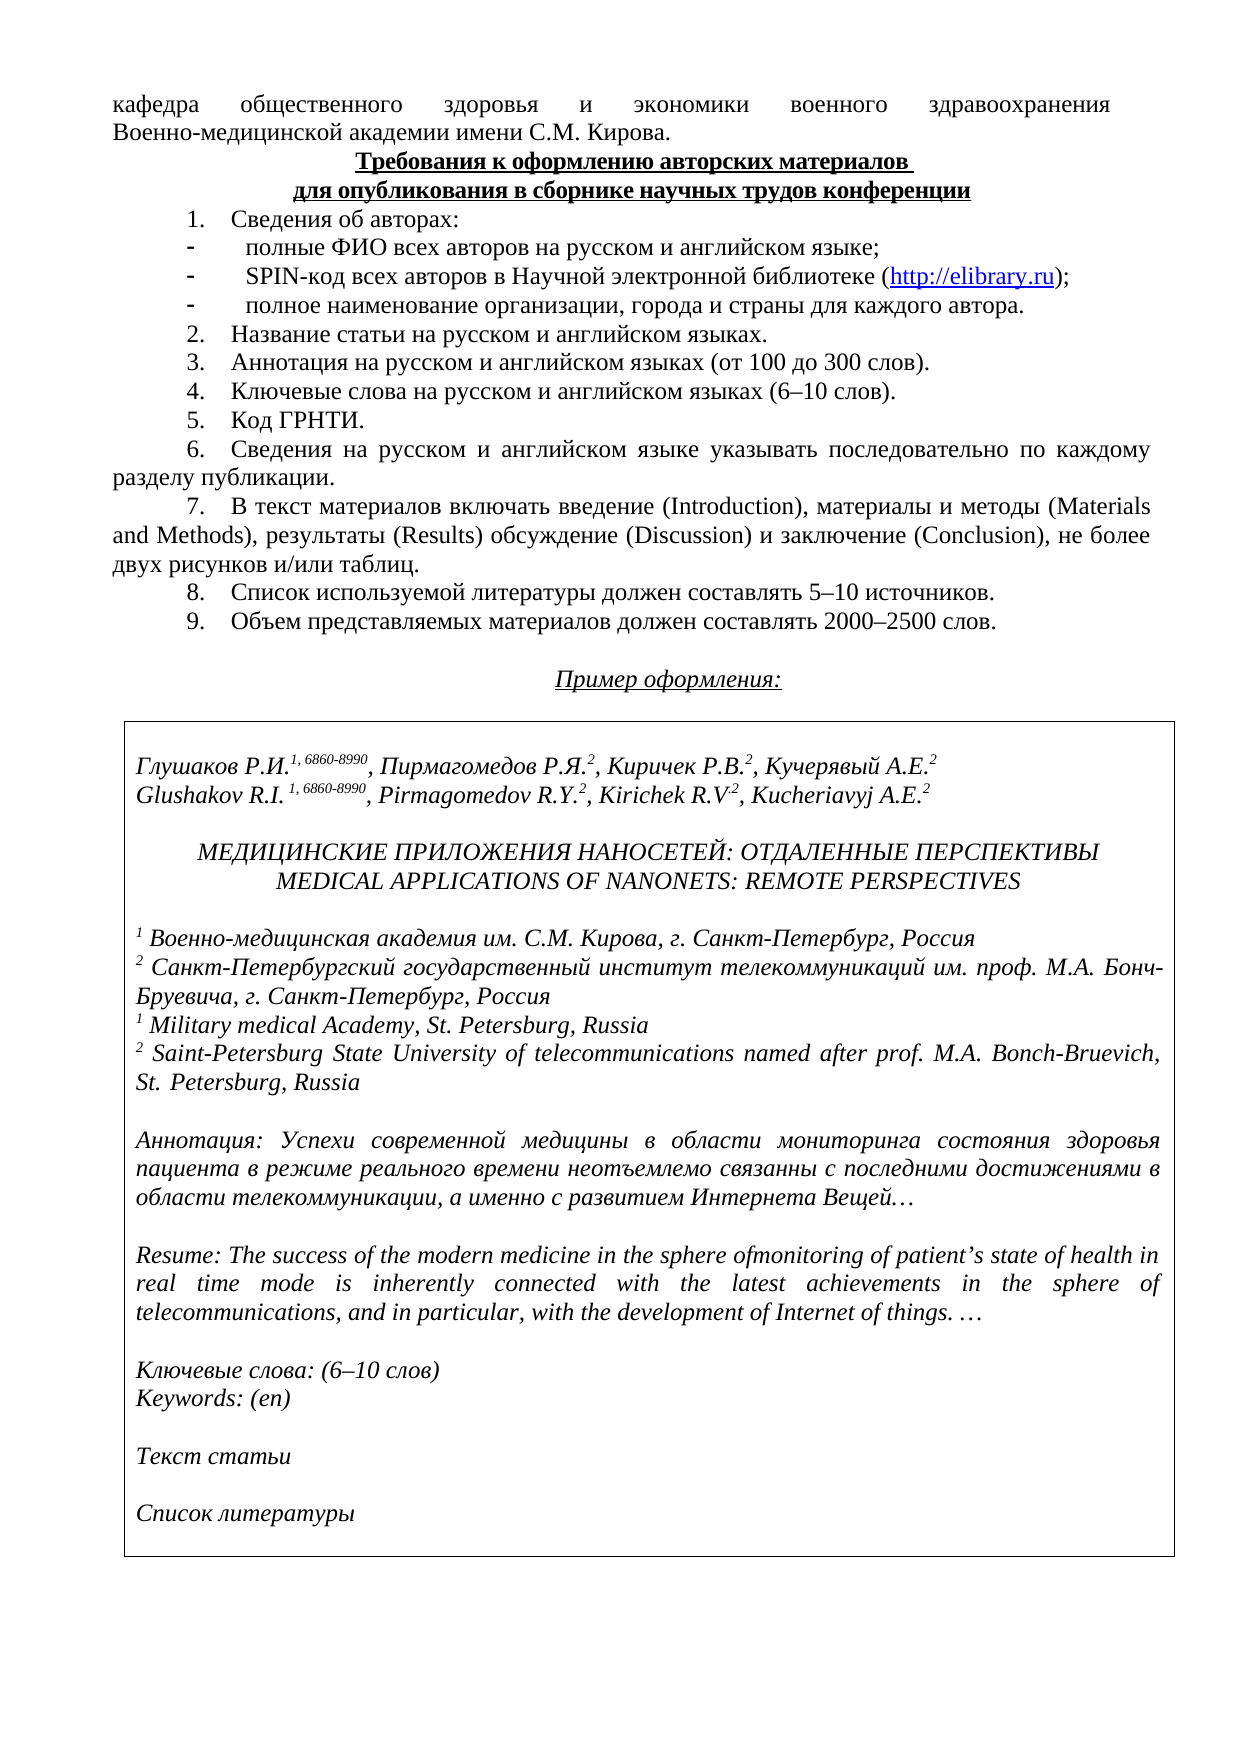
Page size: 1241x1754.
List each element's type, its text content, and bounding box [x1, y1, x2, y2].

list полное наименование организации, города и страны для каждого автора. [112, 290, 1152, 319]
list Объем представляемых материалов должен составлять 2000‒2500 слов. [112, 606, 1152, 635]
text для опубликования в сборнике научных трудов конференции [112, 175, 1152, 204]
list Название статьи на русском и английском языках. [112, 319, 1152, 347]
list Сведения на русском и английском языке указывать последовательно по каждому разделу публикации. [112, 434, 1152, 491]
list Код ГРНТИ. [112, 405, 1152, 434]
list полные ФИО всех авторов на русском и английском языке; [112, 232, 1152, 261]
list Сведения об авторах: [112, 204, 1152, 232]
table_header Глушаков Р.И.1, 6860-8990, Пирмагомедов Р.Я.2, Киричек Р.В.2, Кучерявый А.Е.2 Glushakov R.I. 1, 6860-8990, Pirmagomedov R.Y.2, Kirichek R.V.2, Kucheriavyj A.E.2 МЕДИЦИНСКИЕ ПРИЛОЖЕНИЯ НАНОСЕТЕЙ: ОТДАЛЕННЫЕ ПЕРСПЕКТИВЫ MEDICAL APPLICATIONS OF NANONETS: REMOTE PERSPECTIVES 1 Военно-медицинская академия им. С.М. Кирова, г. Санкт-Петербург, Россия 2 Санкт-Петербургский государственный институт телекоммуникаций им. проф. М.А. Бонч-Бруевича, г. Санкт-Петербург, Россия 1 Military medical Academy, St. Petersburg, Russia 2 Saint-Petersburg State University of telecommunications named after prof. M.A. Bonch-Bruevich, St. Petersburg, Russia Аннотация: Успехи современной медицины в области мониторинга состояния здоровья пациента в режиме реального времени неотъемлемо связанны с последними достижениями в области телекоммуникации, а именно с развитием Интернета Вещей… Resume: The success of the modern medicine in the sphere ofmonitoring of patient’s state of health in real time mode is inherently connected with the latest achievements in the sphere of telecommunications, and in particular, with the development of Internet of things. … Ключевые слова: (6‒10 слов) Keywords: (en) Текст статьи Список литературы [125, 722, 1174, 1556]
list В текст материалов включать введение (Introduction), материалы и методы (Materials and Methods), результаты (Results) обсуждение (Discussion) и заключение (Conclusion), не более двух рисунков и/или таблиц. [112, 491, 1152, 577]
list Список используемой литературы должен составлять 5‒10 источников. [112, 577, 1152, 606]
text Пример оформления: [187, 664, 1152, 692]
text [112, 89, 1152, 146]
list Аннотация на русском и английском языках (от 100 до 300 слов). [112, 347, 1152, 376]
list Ключевые слова на русском и английском языках (6‒10 слов). [112, 376, 1152, 405]
text Требования к оформлению авторских материалов [112, 146, 1152, 175]
list SPIN-код всех авторов в Научной электронной библиотеке (http://elibrary.ru); [112, 261, 1152, 290]
